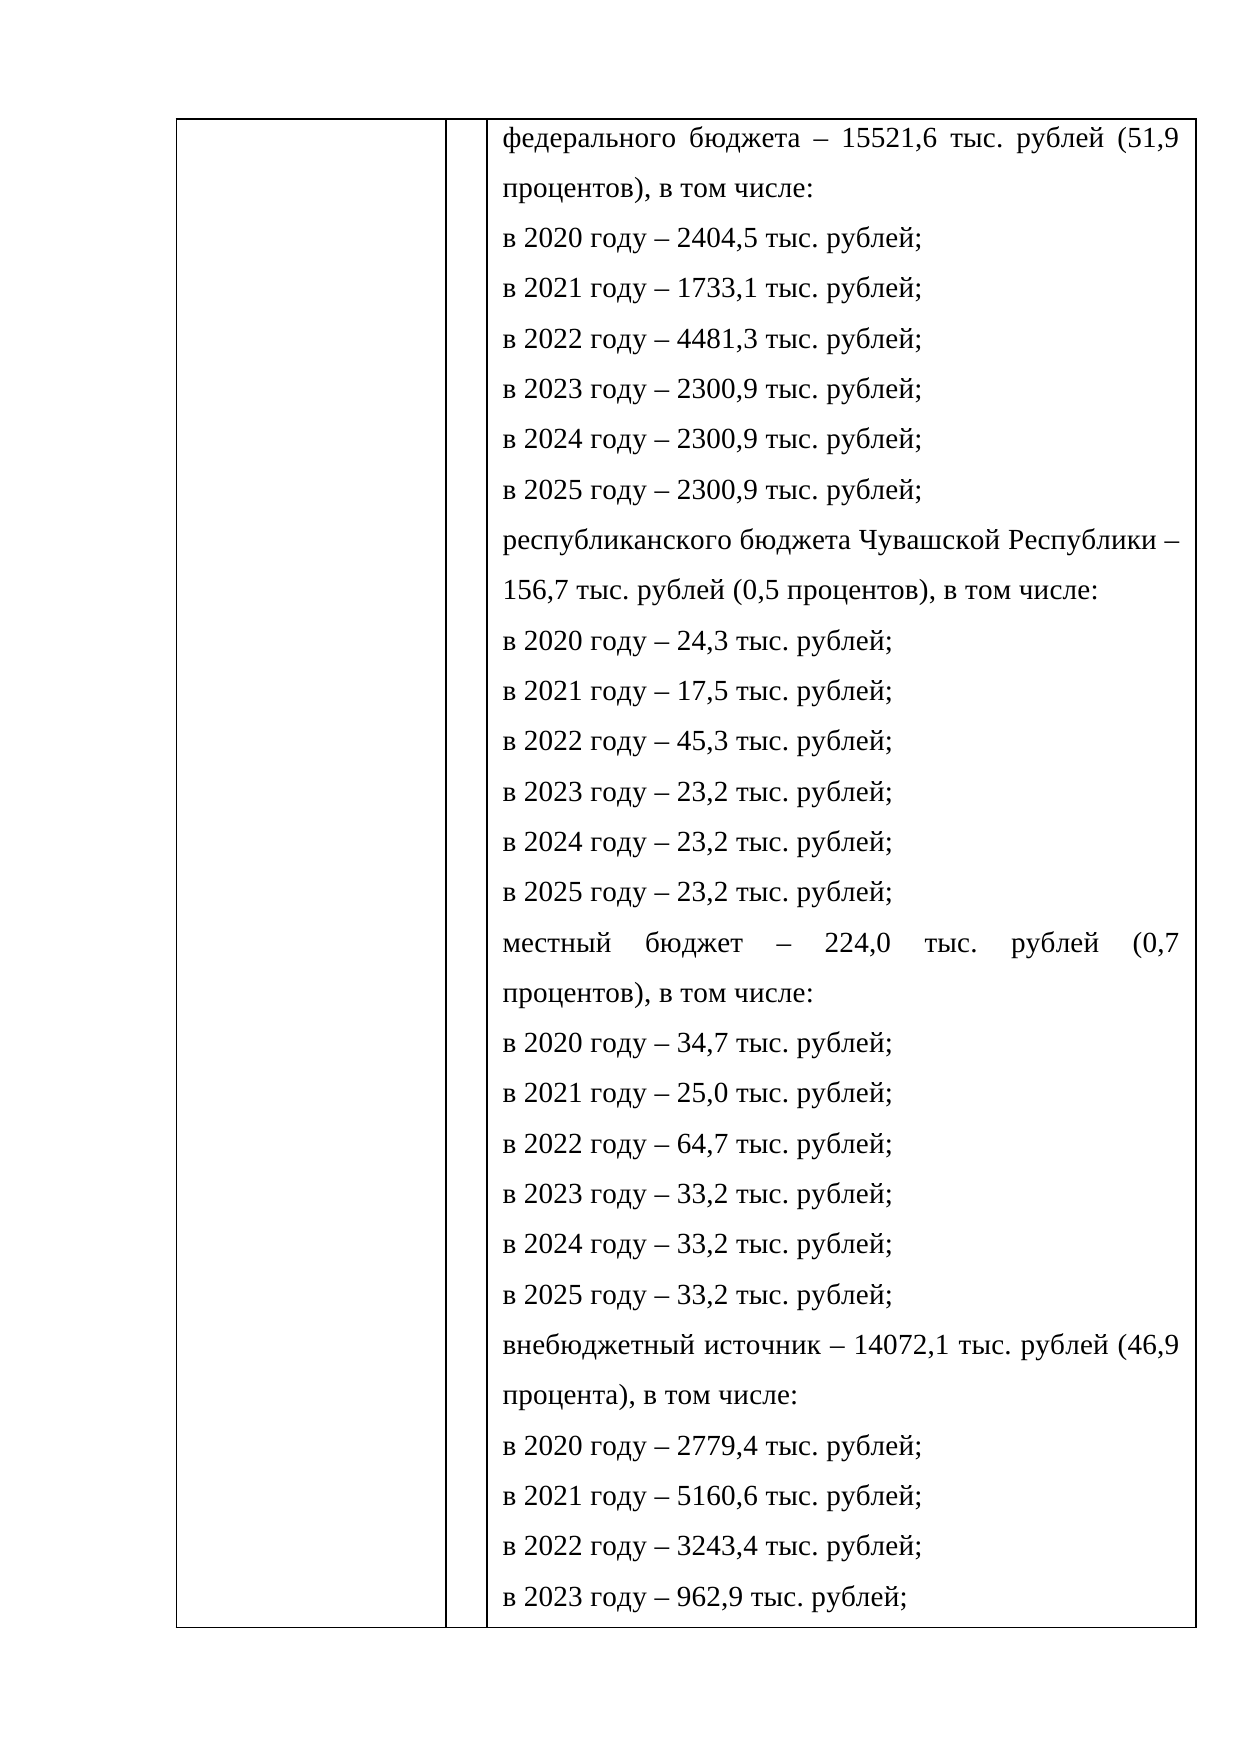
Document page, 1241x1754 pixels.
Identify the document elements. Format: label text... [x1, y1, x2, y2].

table_header - [447, 120, 486, 1627]
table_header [488, 120, 1195, 1627]
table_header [177, 120, 445, 1627]
